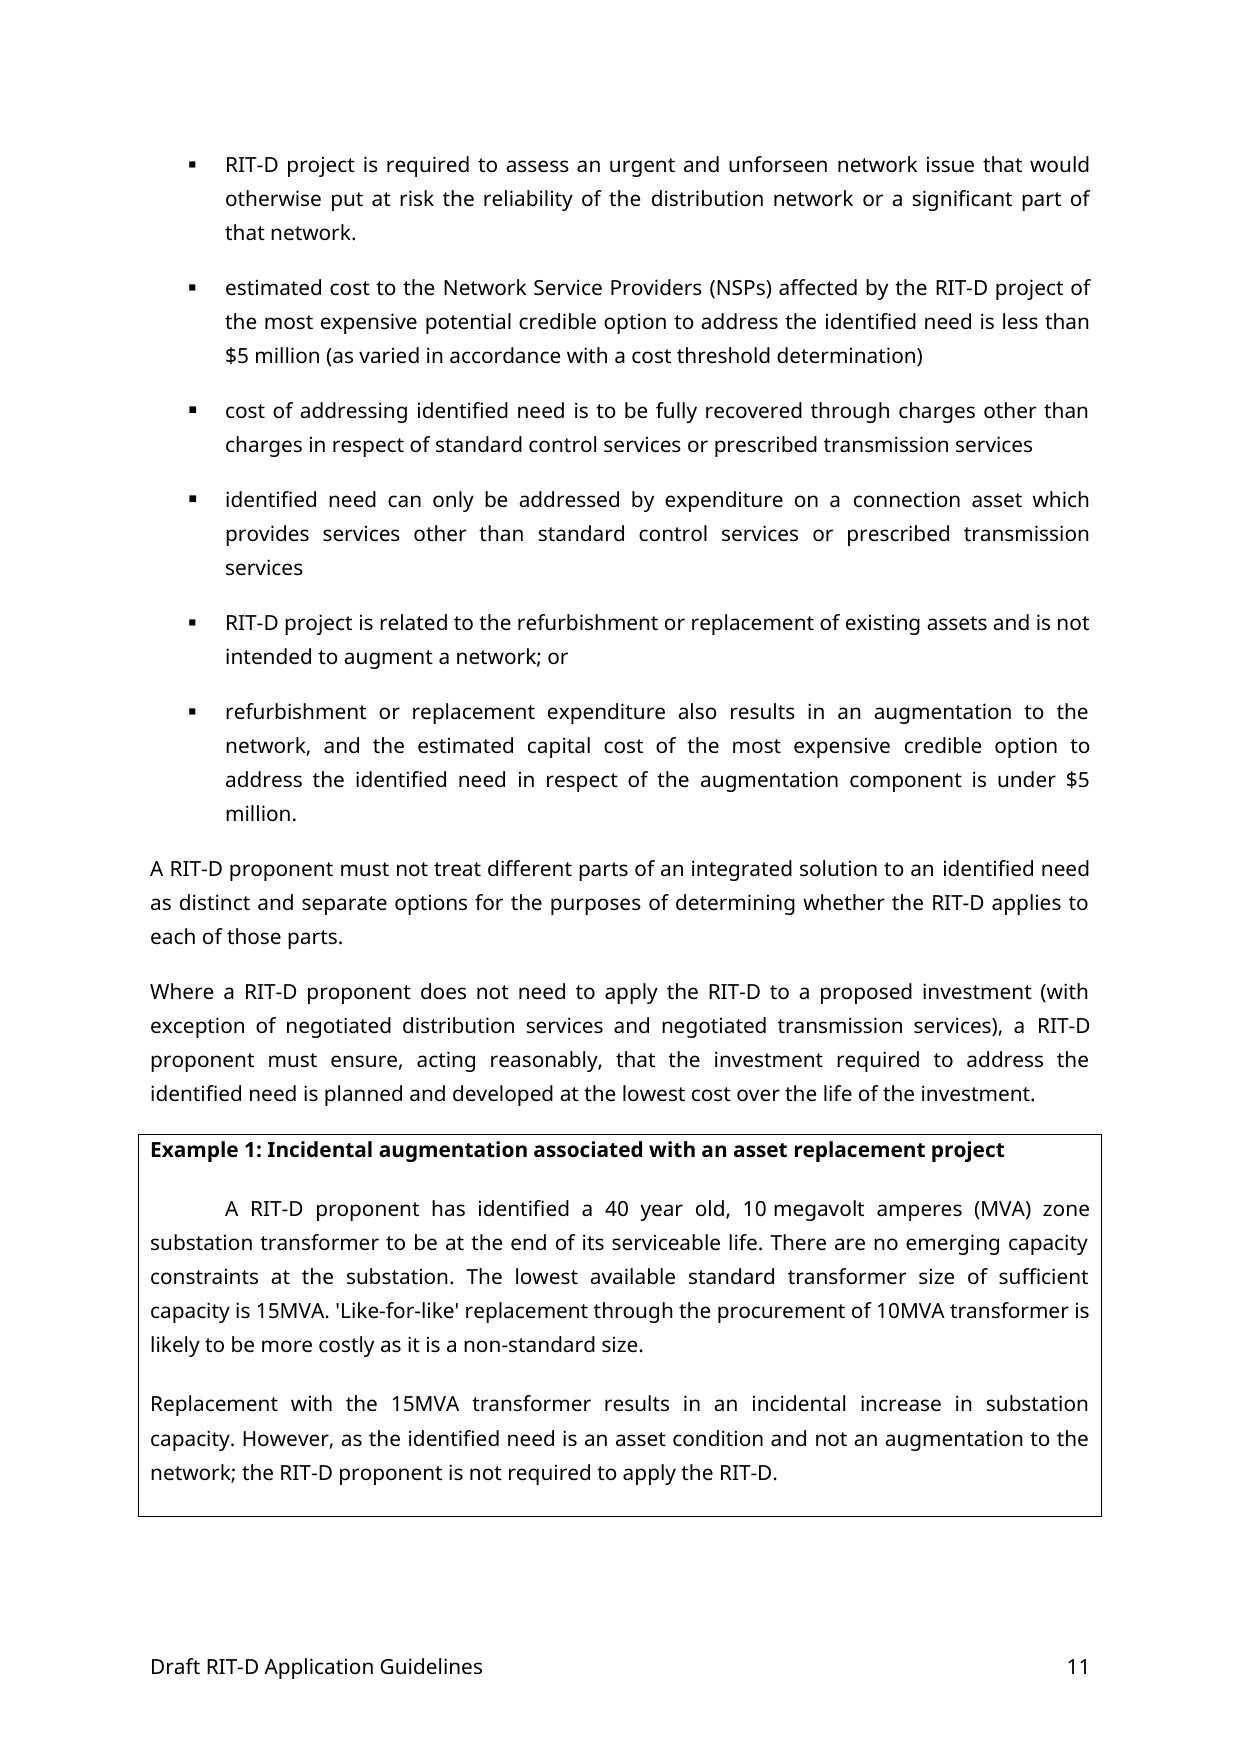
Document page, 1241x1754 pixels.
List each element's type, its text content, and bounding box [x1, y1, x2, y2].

list cost of addressing identified need is to be fully recovered through charges other than charges in respect of standard control services or prescribed transmission services [187, 396, 1090, 458]
list identified need can only be addressed by expenditure on a connection asset which provides services other than standard control services or prescribed transmission services [187, 485, 1090, 582]
table_header Example 1: Incidental augmentation associated with an asset replacement project A RIT-D proponent has identified a 40 year old, 10 megavolt amperes (MVA) zone substation transformer to be at the end of its serviceable life. There are no emerging capacity constraints at the substation. The lowest available standard transformer size of sufficient capacity is 15MVA. 'Like-for-like' replacement through the procurement of 10MVA transformer is likely to be more costly as it is a non-standard size. Replacement with the 15MVA transformer results in an incidental increase in substation capacity. However, as the identified need is an asset condition and not an augmentation to the network; the RIT-D proponent is not required to apply the RIT-D. [139, 1135, 1101, 1516]
list Where a RIT-D proponent does not need to apply the RIT-D to a proposed investment (with exception of negotiated distribution services and negotiated transmission services), a RIT-D proponent must ensure, acting reasonably, that the investment required to address the identified need is planned and developed at the lowest cost over the life of the investment. [150, 977, 1090, 1108]
list RIT-D project is required to assess an urgent and unforseen network issue that would otherwise put at risk the reliability of the distribution network or a significant part of that network. [187, 150, 1090, 247]
list refurbishment or replacement expenditure also results in an augmentation to the network, and the estimated capital cost of the most expensive credible option to address the identified need in respect of the augmentation component is under $5 million. [187, 697, 1090, 828]
list A RIT-D proponent must not treat different parts of an integrated solution to an identified need as distinct and separate options for the purposes of determining whether the RIT-D applies to each of those parts. [150, 854, 1090, 951]
list RIT-D project is related to the refurbishment or replacement of existing assets and is not intended to augment a network; or [187, 608, 1090, 671]
list estimated cost to the Network Service Providers (NSPs) affected by the RIT-D project of the most expensive potential credible option to address the identified need is less than $5 million (as varied in accordance with a cost threshold determination) [187, 273, 1090, 369]
